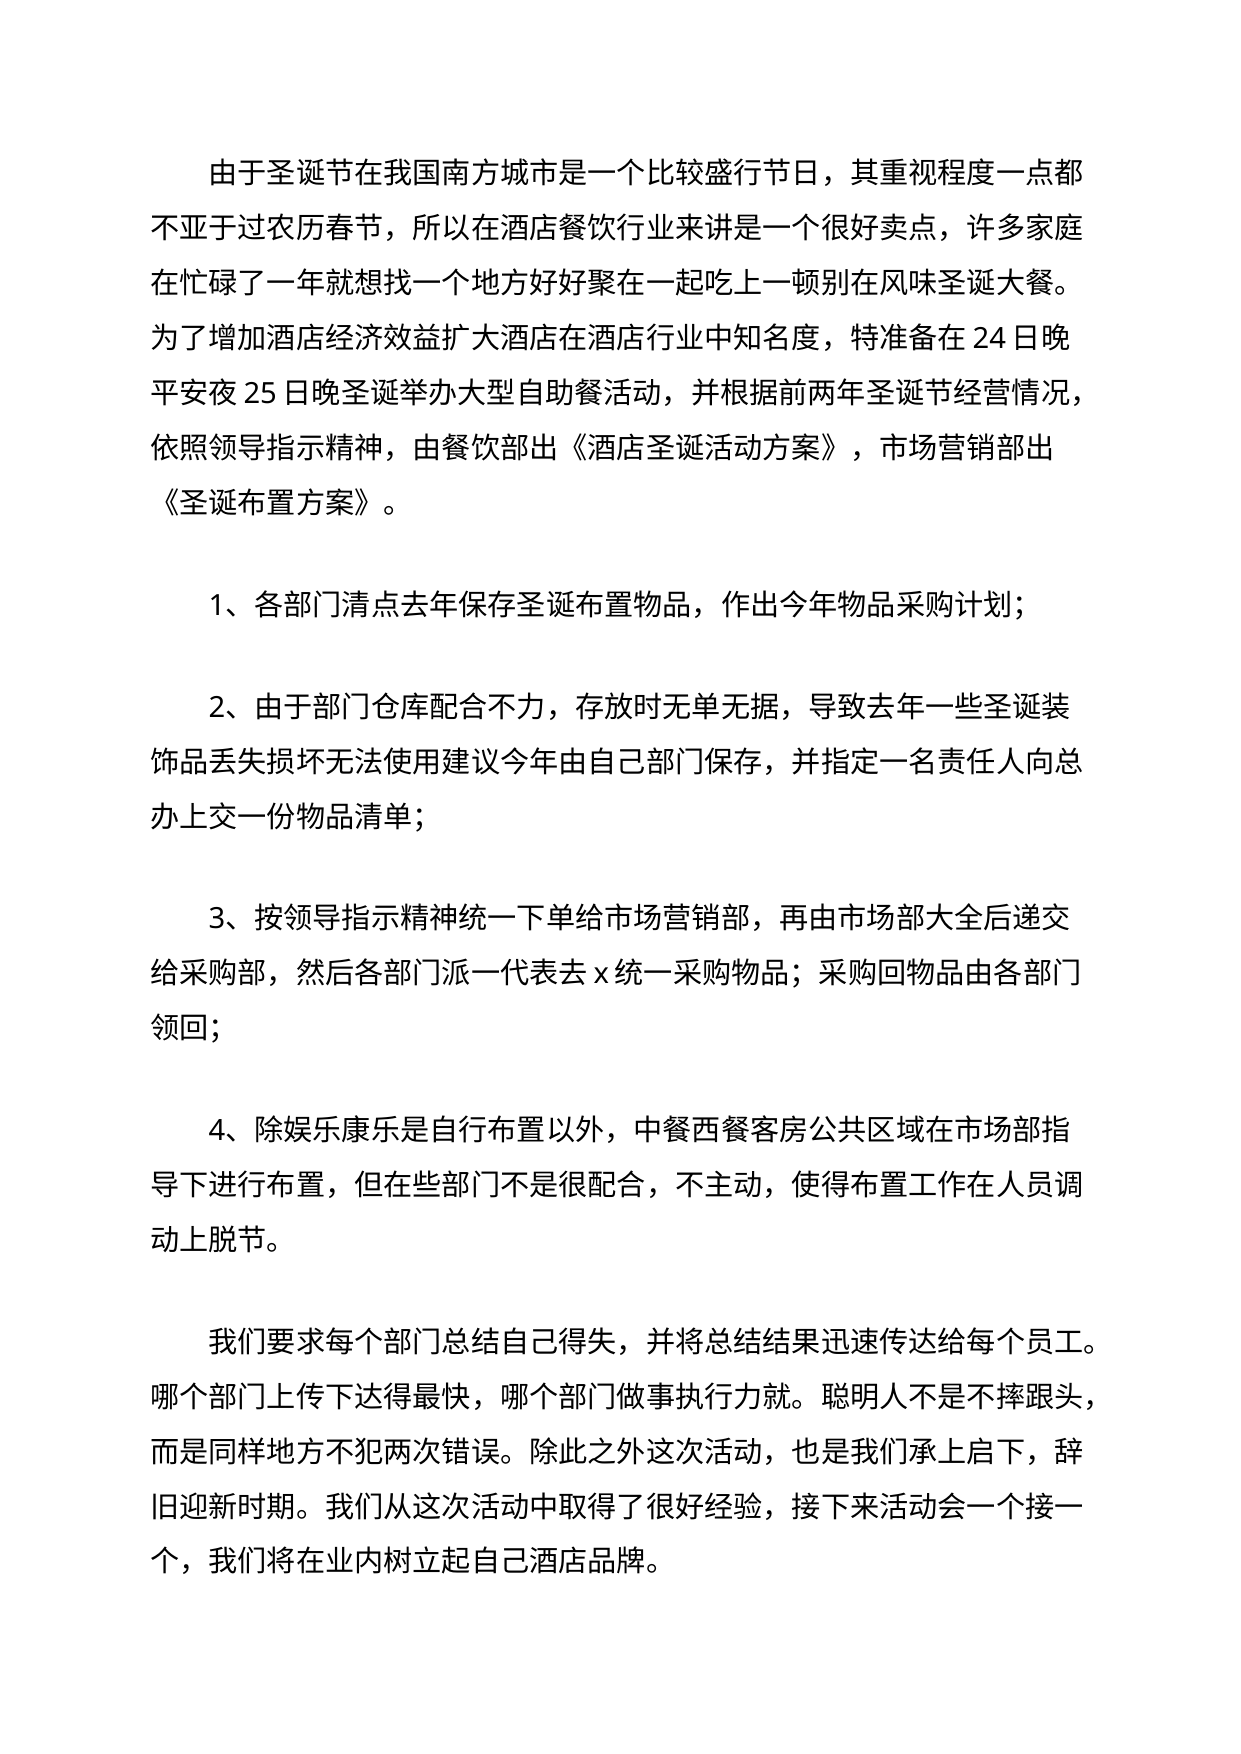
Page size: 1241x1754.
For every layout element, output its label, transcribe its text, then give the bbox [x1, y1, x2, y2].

text 2、由于部门仓库配合不力，存放时无单无据，导致去年一些圣诞装饰品丢失损坏无法使用建议今年由自己部门保存，并指定一名责任人向总办上交一份物品清单； [150, 683, 1090, 836]
text 4、除娱乐康乐是自行布置以外，中餐西餐客房公共区域在市场部指导下进行布置，但在些部门不是很配合，不主动，使得布置工作在人员调动上脱节。 [150, 1107, 1090, 1259]
text 我们要求每个部门总结自己得失，并将总结结果迅速传达给每个员工。哪个部门上传下达得最快，哪个部门做事执行力就。聪明人不是不摔跟头，而是同样地方不犯两次错误。除此之外这次活动，也是我们承上启下，辞旧迎新时期。我们从这次活动中取得了很好经验，接下来活动会一个接一个，我们将在业内树立起自己酒店品牌。 [150, 1318, 1090, 1580]
text 1、各部门清点去年保存圣诞布置物品，作出今年物品采购计划； [150, 581, 1090, 624]
text 3、按领导指示精神统一下单给市场营销部，再由市场部大全后递交给采购部，然后各部门派一代表去x统一采购物品；采购回物品由各部门领回； [150, 895, 1090, 1047]
text 由于圣诞节在我国南方城市是一个比较盛行节日，其重视程度一点都不亚于过农历春节，所以在酒店餐饮行业来讲是一个很好卖点，许多家庭在忙碌了一年就想找一个地方好好聚在一起吃上一顿别在风味圣诞大餐。为了增加酒店经济效益扩大酒店在酒店行业中知名度，特准备在24日晚平安夜25日晚圣诞举办大型自助餐活动，并根据前两年圣诞节经营情况，依照领导指示精神，由餐饮部出《酒店圣诞活动方案》，市场营销部出《圣诞布置方案》。 [150, 150, 1090, 522]
